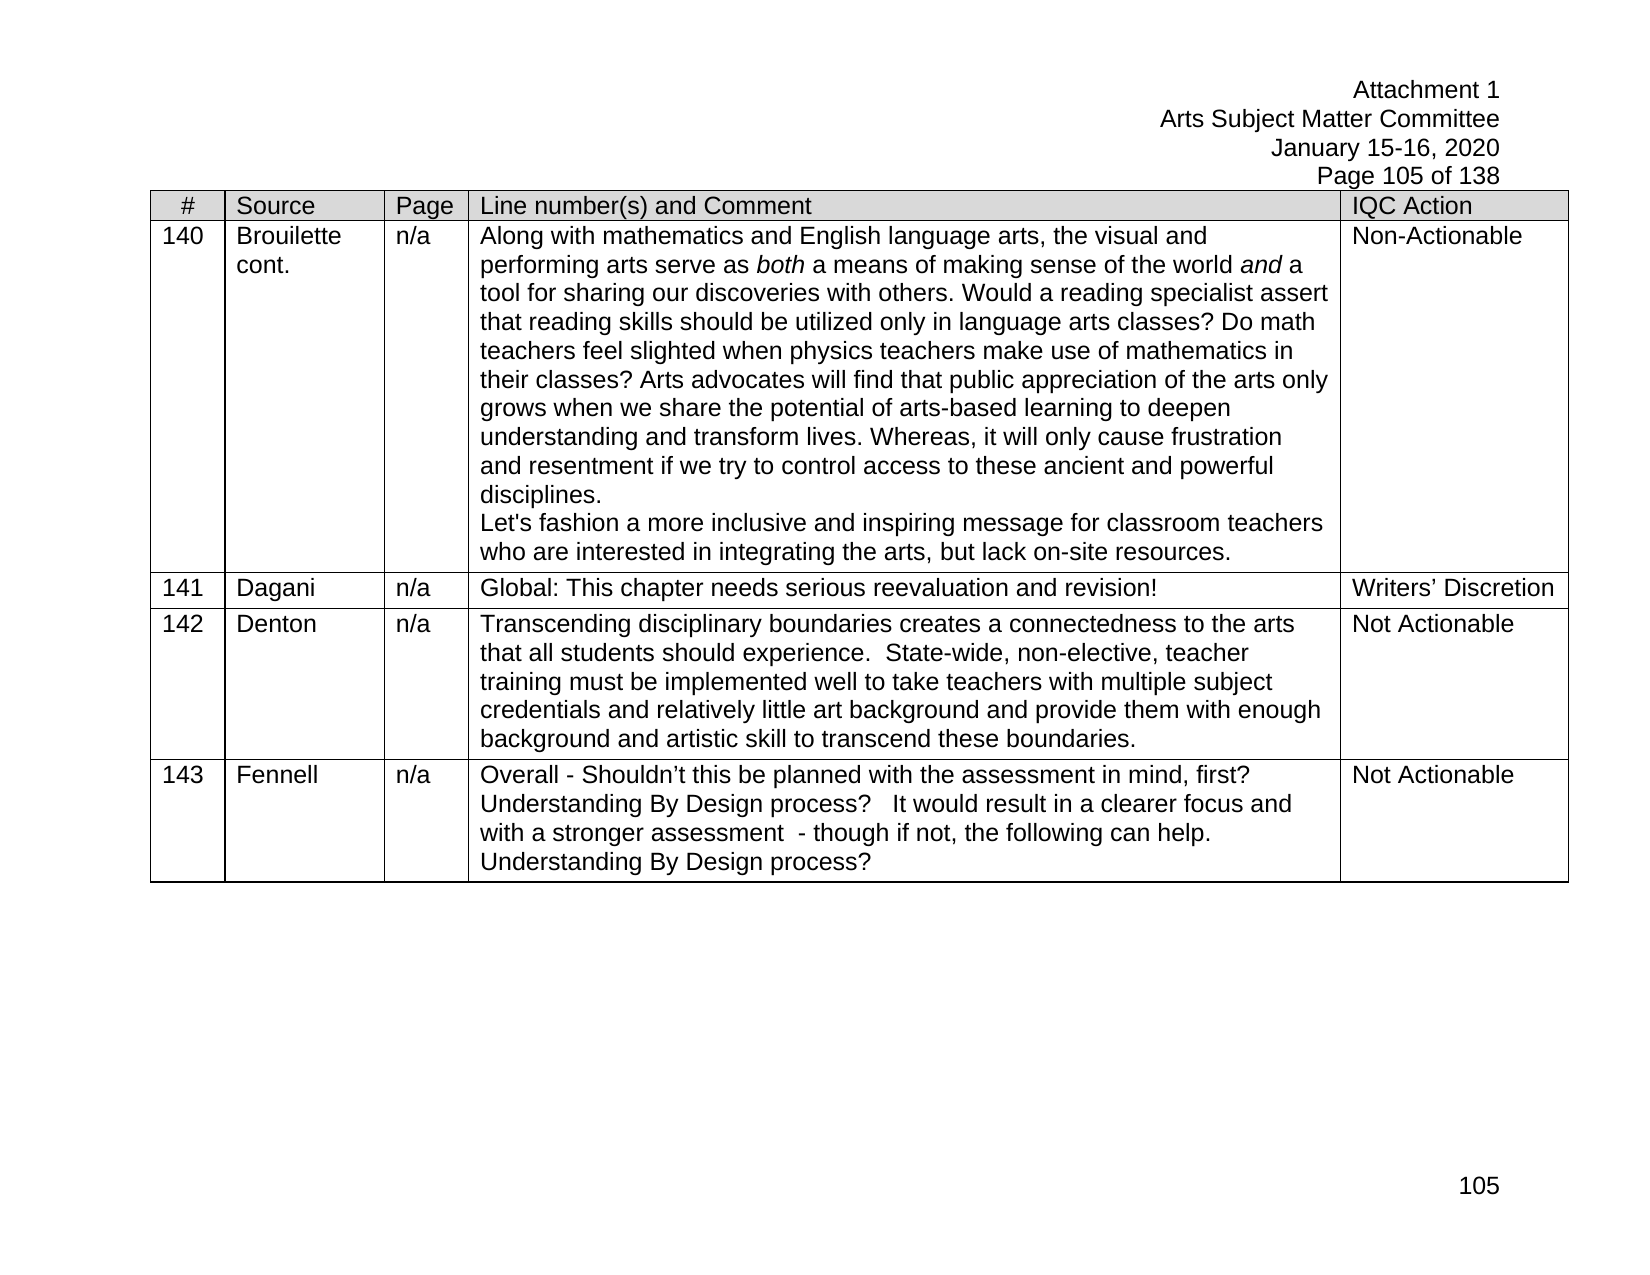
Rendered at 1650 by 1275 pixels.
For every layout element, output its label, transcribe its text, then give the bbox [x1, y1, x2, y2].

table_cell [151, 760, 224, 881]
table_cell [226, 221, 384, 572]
table_header IQC Action [1341, 191, 1568, 220]
table_header Page [385, 191, 468, 220]
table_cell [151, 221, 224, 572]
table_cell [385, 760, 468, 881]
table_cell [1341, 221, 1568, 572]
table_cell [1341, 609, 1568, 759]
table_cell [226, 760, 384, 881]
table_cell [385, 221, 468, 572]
table_header Source [226, 191, 384, 220]
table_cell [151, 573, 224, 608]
table_header Line number(s) and Comment [469, 191, 1340, 220]
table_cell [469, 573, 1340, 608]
table_header # [151, 191, 224, 220]
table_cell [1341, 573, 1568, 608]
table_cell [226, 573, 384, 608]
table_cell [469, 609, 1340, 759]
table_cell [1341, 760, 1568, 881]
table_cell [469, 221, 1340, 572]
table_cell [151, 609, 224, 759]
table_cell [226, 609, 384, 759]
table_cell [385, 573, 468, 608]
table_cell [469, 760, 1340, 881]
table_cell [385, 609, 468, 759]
